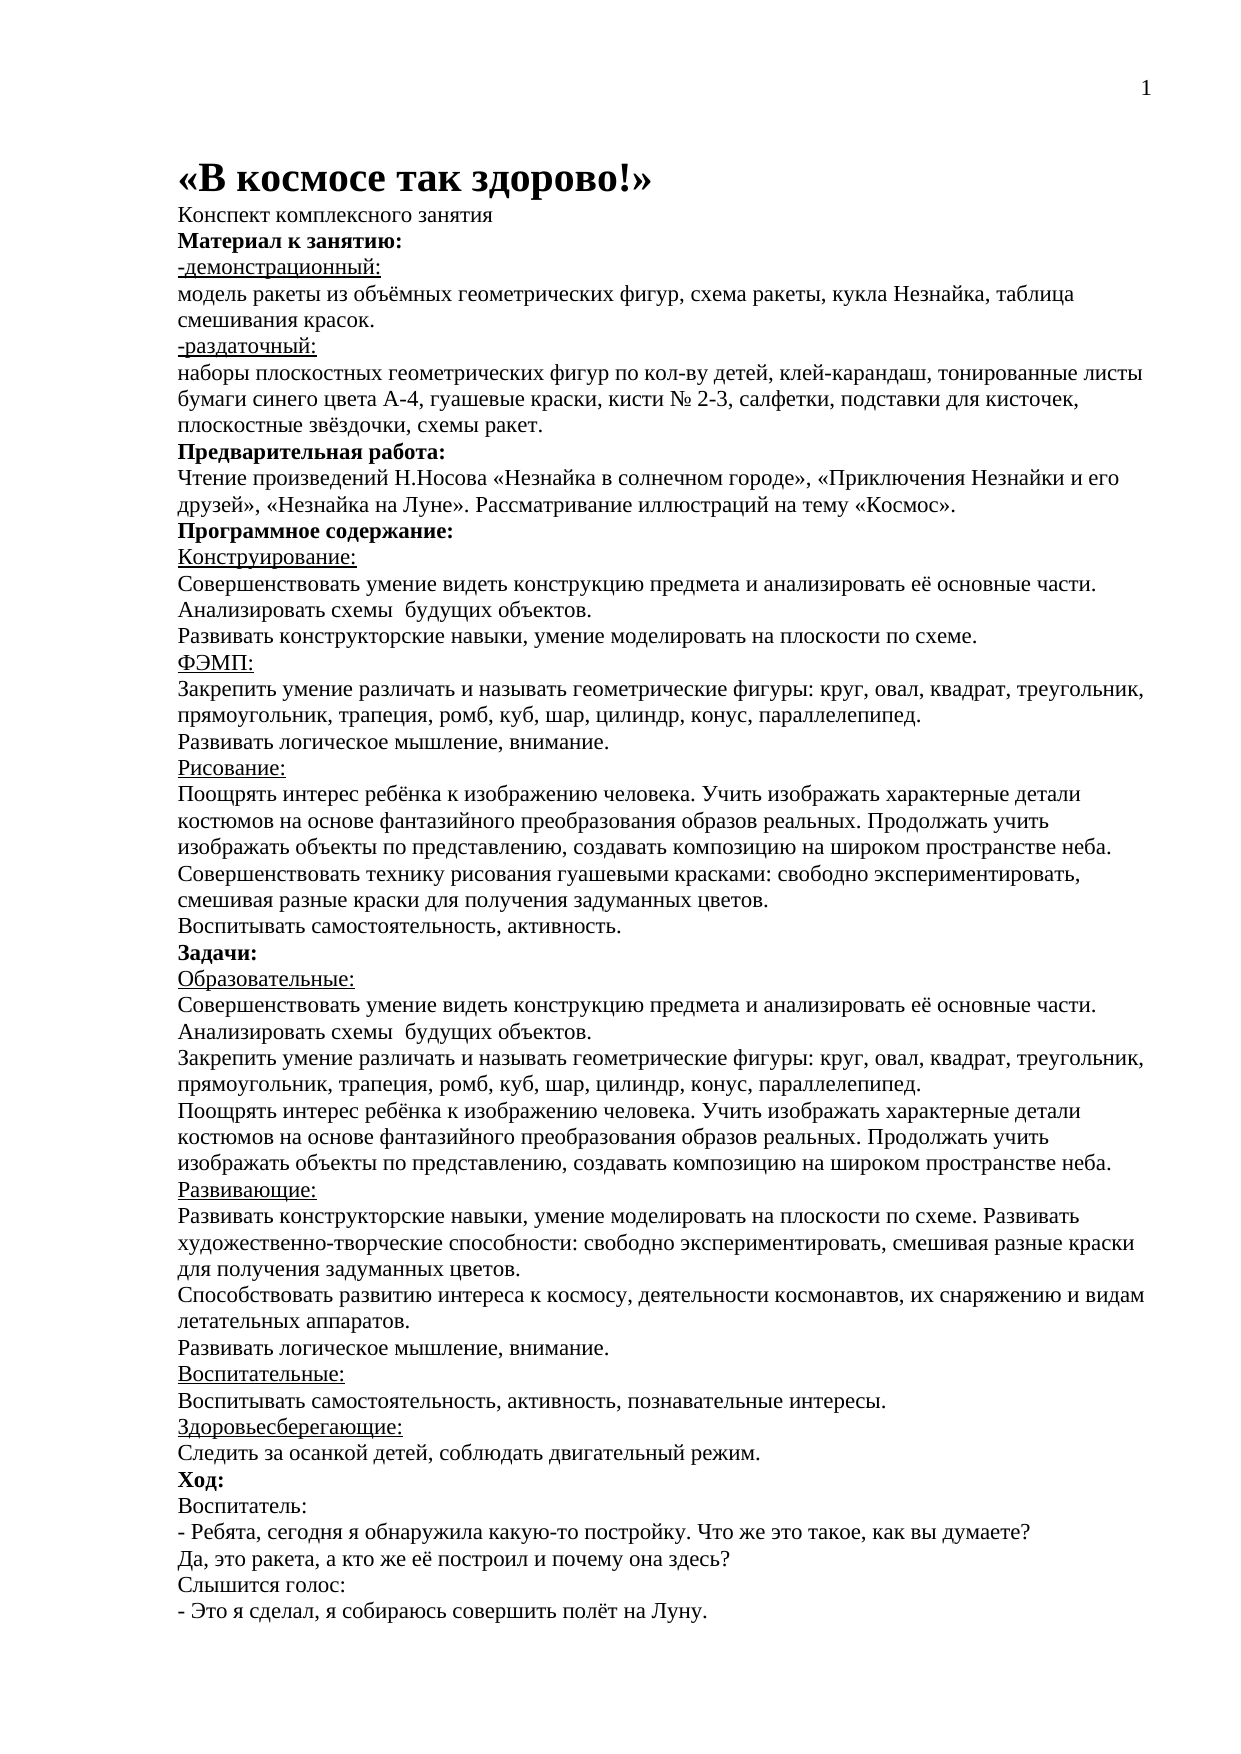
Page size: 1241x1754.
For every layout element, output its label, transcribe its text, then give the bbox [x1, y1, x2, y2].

text Воспитатель: [177, 1492, 1152, 1518]
text Следить за осанкой детей, соблюдать двигательный режим. [177, 1439, 1152, 1466]
text -раздаточный: [177, 332, 1152, 359]
text Слышится голос: [177, 1571, 1152, 1597]
text Здоровьесберегающие: [177, 1413, 1152, 1439]
text Развивать логическое мышление, внимание. [177, 1334, 1152, 1360]
text Воспитывать самостоятельность, активность. [177, 912, 1152, 939]
text Совершенствовать умение видеть конструкцию предмета и анализировать её основные части. Анализировать схемы будущих объектов. [177, 991, 1152, 1044]
text Поощрять интерес ребёнка к изображению человека. Учить изображать характерные детали костюмов на основе фантазийного преобразования образов реальных. Продолжать учить изображать объекты по представлению, создавать композицию на широком пространстве неба. [177, 1097, 1152, 1176]
text Совершенствовать умение видеть конструкцию предмета и анализировать её основные части. Анализировать схемы будущих объектов. [177, 570, 1152, 622]
text Конструирование: [177, 543, 1152, 570]
text Чтение произведений Н.Носова «Незнайка в солнечном городе», «Приключения Незнайки и его друзей», «Незнайка на Луне». Рассматривание иллюстраций на тему «Космос». [177, 464, 1152, 517]
text Развивать конструкторские навыки, умение моделировать на плоскости по схеме. [177, 622, 1152, 649]
text наборы плоскостных геометрических фигур по кол-ву детей, клей-карандаш, тонированные листы бумаги синего цвета А-4, гуашевые краски, кисти № 2-3, салфетки, подставки для кисточек, плоскостные звёздочки, схемы ракет. [177, 359, 1152, 438]
text - Ребята, сегодня я обнаружила какую-то постройку. Что же это такое, как вы думаете? [177, 1518, 1152, 1545]
text модель ракеты из объёмных геометрических фигур, схема ракеты, кукла Незнайка, таблица смешивания красок. [177, 280, 1152, 332]
text ФЭМП: [177, 649, 1152, 675]
text Развивать конструкторские навыки, умение моделировать на плоскости по схеме. Развивать художественно-творческие способности: свободно экспериментировать, смешивая разные краски для получения задуманных цветов. [177, 1202, 1152, 1281]
text Материал к занятию: [177, 227, 1152, 253]
text Закрепить умение различать и называть геометрические фигуры: круг, овал, квадрат, треугольник, прямоугольник, трапеция, ромб, куб, шар, цилиндр, конус, параллелепипед. [177, 675, 1152, 728]
text -демонстрационный: [177, 253, 1152, 280]
text Воспитательные: [177, 1360, 1152, 1387]
text Конспект комплексного занятия [177, 201, 1152, 227]
text Программное содержание: [177, 517, 1152, 543]
text - Это я сделал, я собираюсь совершить полёт на Луну. [177, 1597, 1152, 1624]
text Воспитывать самостоятельность, активность, познавательные интересы. [177, 1387, 1152, 1413]
text Развивать логическое мышление, внимание. [177, 728, 1152, 754]
text Да, это ракета, а кто же её построил и почему она здесь? [177, 1545, 1152, 1571]
text Закрепить умение различать и называть геометрические фигуры: круг, овал, квадрат, треугольник, прямоугольник, трапеция, ромб, куб, шар, цилиндр, конус, параллелепипед. [177, 1044, 1152, 1097]
text Предварительная работа: [177, 438, 1152, 464]
text «В космосе так здорово!» [177, 153, 1152, 201]
text Образовательные: [177, 965, 1152, 991]
text Развивающие: [177, 1176, 1152, 1202]
text Ход: [177, 1466, 1152, 1492]
text Задачи: [177, 939, 1152, 965]
text Способствовать развитию интереса к космосу, деятельности космонавтов, их снаряжению и видам летательных аппаратов. [177, 1281, 1152, 1334]
text Рисование: [177, 754, 1152, 781]
text Поощрять интерес ребёнка к изображению человека. Учить изображать характерные детали костюмов на основе фантазийного преобразования образов реальных. Продолжать учить изображать объекты по представлению, создавать композицию на широком пространстве неба. Совершенствовать технику рисования гуашевыми красками: свободно экспериментировать, смешивая разные краски для получения задуманных цветов. [177, 781, 1152, 912]
